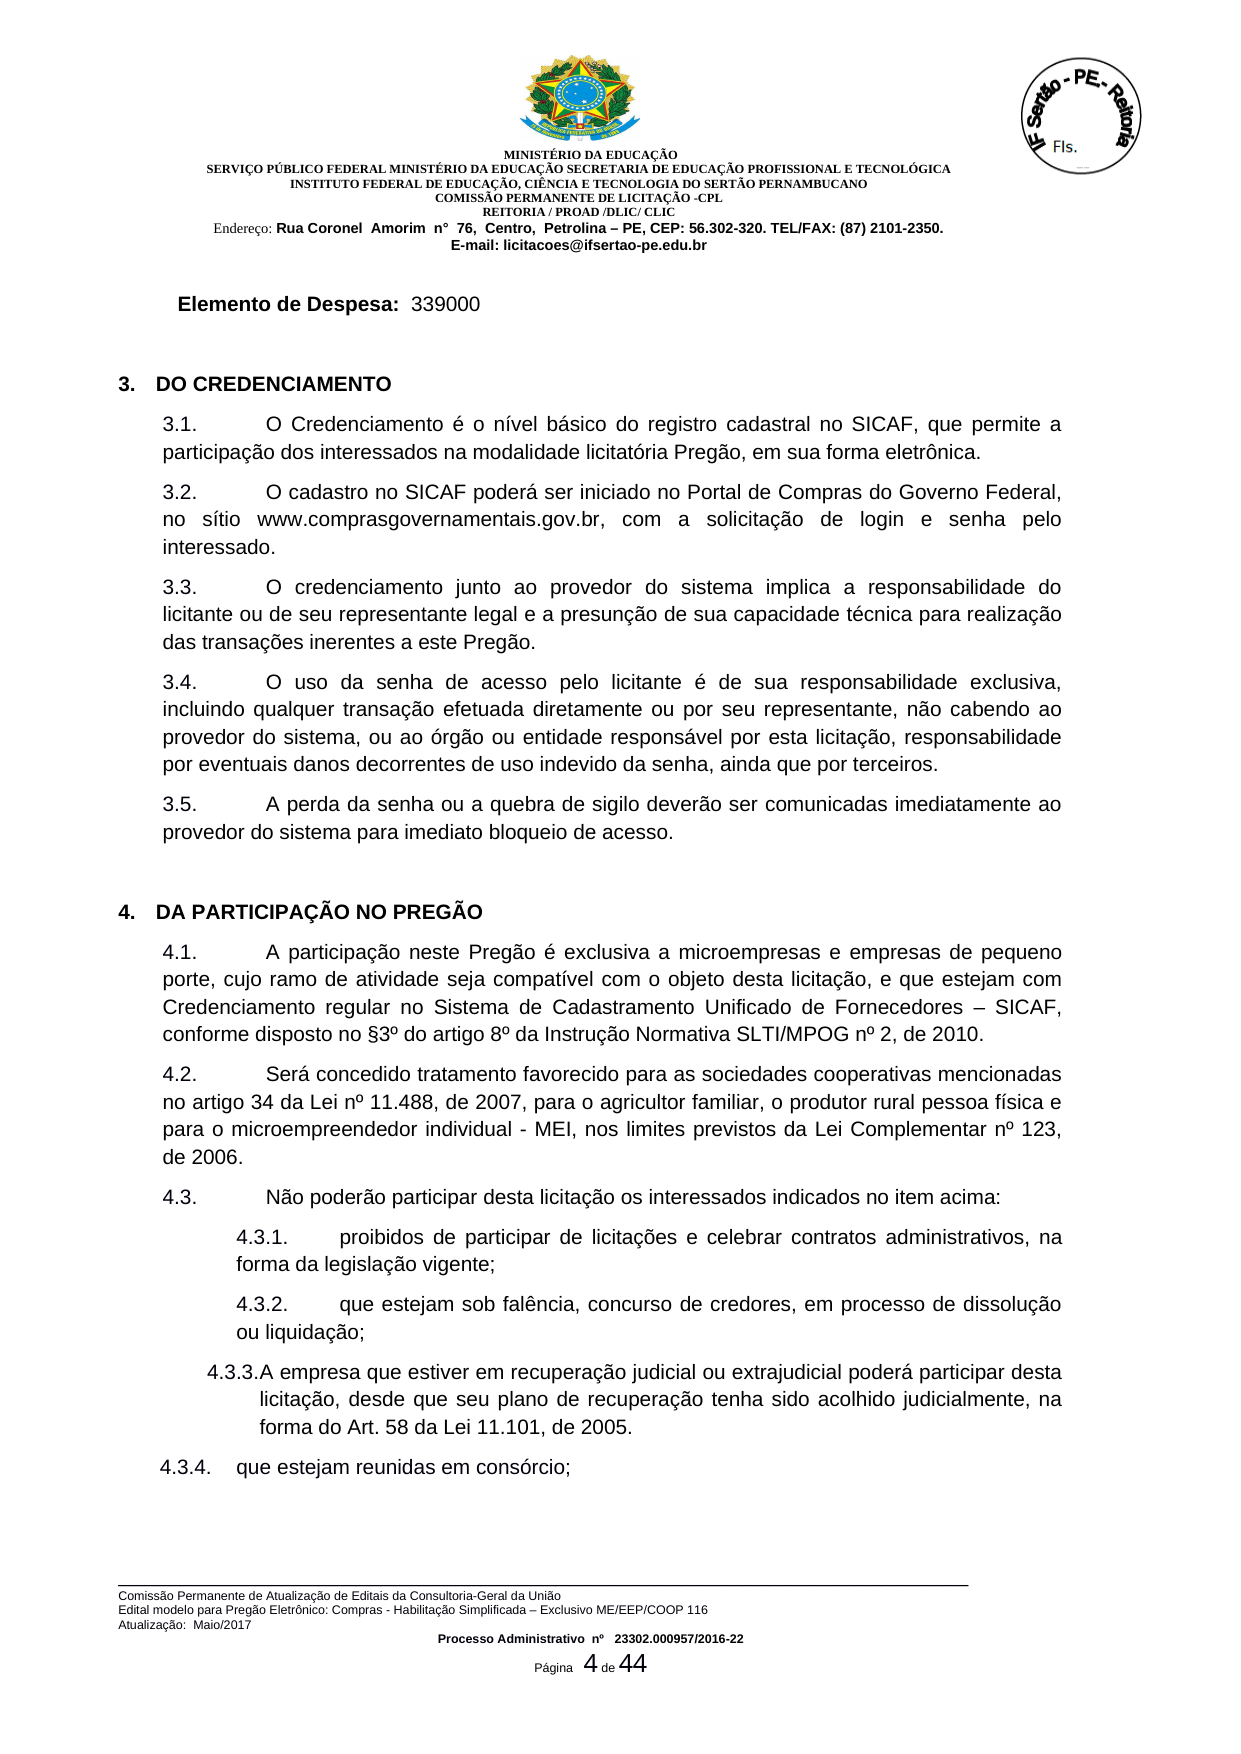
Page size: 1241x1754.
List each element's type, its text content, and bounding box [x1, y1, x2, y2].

list A participação neste Pregão é exclusiva a microempresas e empresas de pequeno porte, cujo ramo de atividade seja compatível com o objeto desta licitação, e que estejam com Credenciamento regular no Sistema de Cadastramento Unificado de Fornecedores – SICAF, conforme disposto no §3º do artigo 8º da Instrução Normativa SLTI/MPOG nº 2, de 2010. [162, 940, 1063, 1046]
list proibidos de participar de licitações e celebrar contratos administrativos, na forma da legislação vigente; [236, 1225, 1063, 1276]
list DA PARTICIPAÇÃO NO PREGÃO [118, 900, 1065, 924]
list Não poderão participar desta licitação os interessados indicados no item acima: [162, 1185, 1063, 1209]
picture [519, 55, 640, 141]
list O uso da senha de acesso pelo licitante é de sua responsabilidade exclusiva, incluindo qualquer transação efetuada diretamente ou por seu representante, não cabendo ao provedor do sistema, ou ao órgão ou entidade responsável por esta licitação, responsabilidade por eventuais danos decorrentes de uso indevido da senha, ainda que por terceiros. [162, 670, 1063, 776]
list DO CREDENCIAMENTO [118, 372, 1065, 396]
list A perda da senha ou a quebra de sigilo deverão ser comunicadas imediatamente ao provedor do sistema para imediato bloqueio de acesso. [162, 792, 1063, 844]
list O Credenciamento é o nível básico do registro cadastral no SICAF, que permite a participação dos interessados na modalidade licitatória Pregão, em sua forma eletrônica. [162, 412, 1063, 464]
text Elemento de Despesa: 339000 [118, 283, 1063, 316]
list O credenciamento junto ao provedor do sistema implica a responsabilidade do licitante ou de seu representante legal e a presunção de sua capacidade técnica para realização das transações inerentes a este Pregão. [162, 575, 1063, 654]
list O cadastro no SICAF poderá ser iniciado no Portal de Compras do Governo Federal, no sítio www.comprasgovernamentais.gov.br, com a solicitação de login e senha pelo interessado. [162, 480, 1063, 559]
list que estejam reunidas em consórcio; [159, 1455, 1063, 1479]
list A empresa que estiver em recuperação judicial ou extrajudicial poderá participar desta licitação, desde que seu plano de recuperação tenha sido acolhido judicialmente, na forma do Art. 58 da Lei 11.101, de 2005. [207, 1360, 1063, 1439]
list Será concedido tratamento favorecido para as sociedades cooperativas mencionadas no artigo 34 da Lei nº 11.488, de 2007, para o agricultor familiar, o produtor rural pessoa física e para o microempreendedor individual - MEI, nos limites previstos da Lei Complementar nº 123, de 2006. [162, 1062, 1063, 1169]
list que estejam sob falência, concurso de credores, em processo de dissolução ou liquidação; [236, 1292, 1063, 1344]
picture [1014, 48, 1148, 180]
